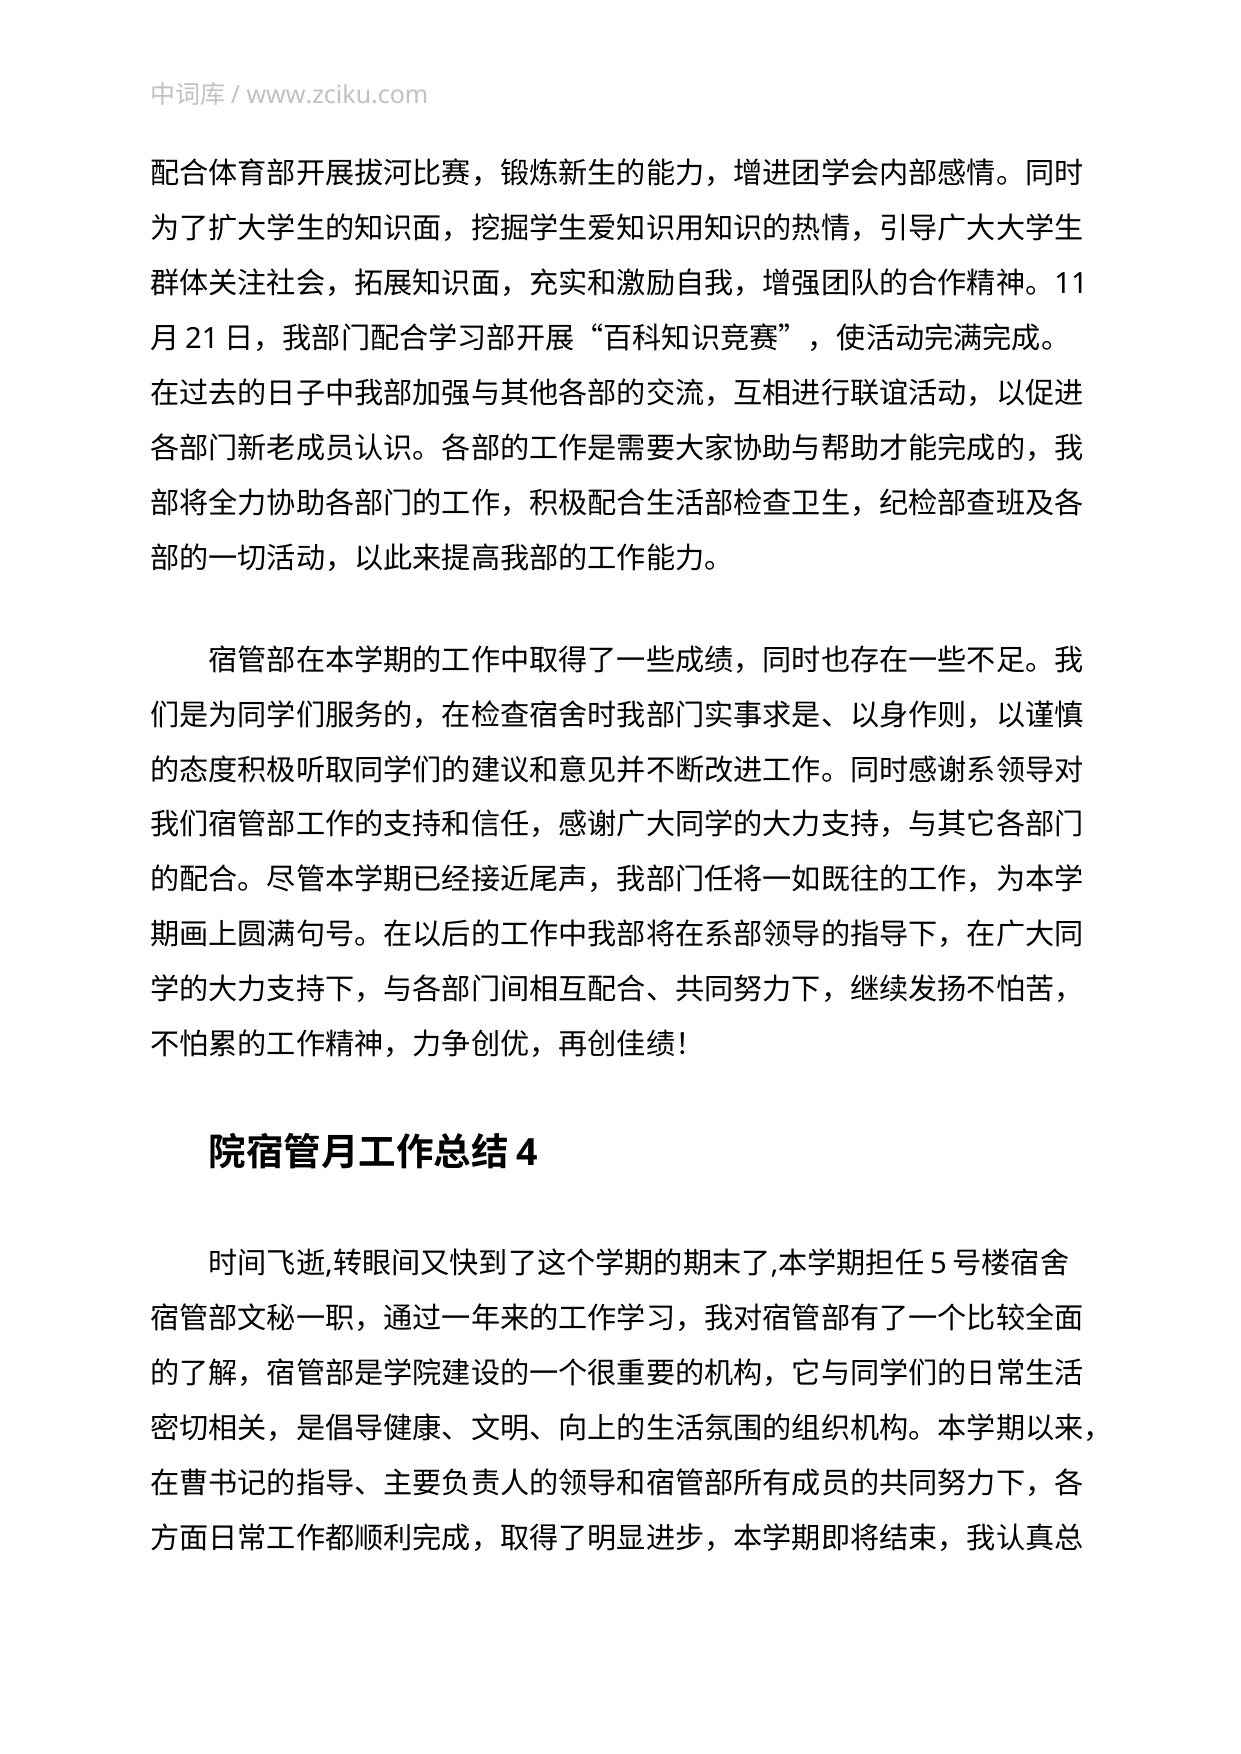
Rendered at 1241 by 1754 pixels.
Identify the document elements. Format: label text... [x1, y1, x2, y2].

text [150, 1240, 1090, 1557]
text 宿管部在本学期的工作中取得了一些成绩，同时也存在一些不足。我们是为同学们服务的，在检查宿舍时我部门实事求是、以身作则，以谨慎的态度积极听取同学们的建议和意见并不断改进工作。同时感谢系领导对我们宿管部工作的支持和信任，感谢广大同学的大力支持，与其它各部门的配合。尽管本学期已经接近尾声，我部门任将一如既往的工作，为本学期画上圆满句号。在以后的工作中我部将在系部领导的指导下，在广大同学的大力支持下，与各部门间相互配合、共同努力下，继续发扬不怕苦，不怕累的工作精神，力争创优，再创佳绩！ [150, 636, 1090, 1063]
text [150, 150, 1090, 577]
text 院宿管月工作总结4 [150, 1122, 1090, 1177]
